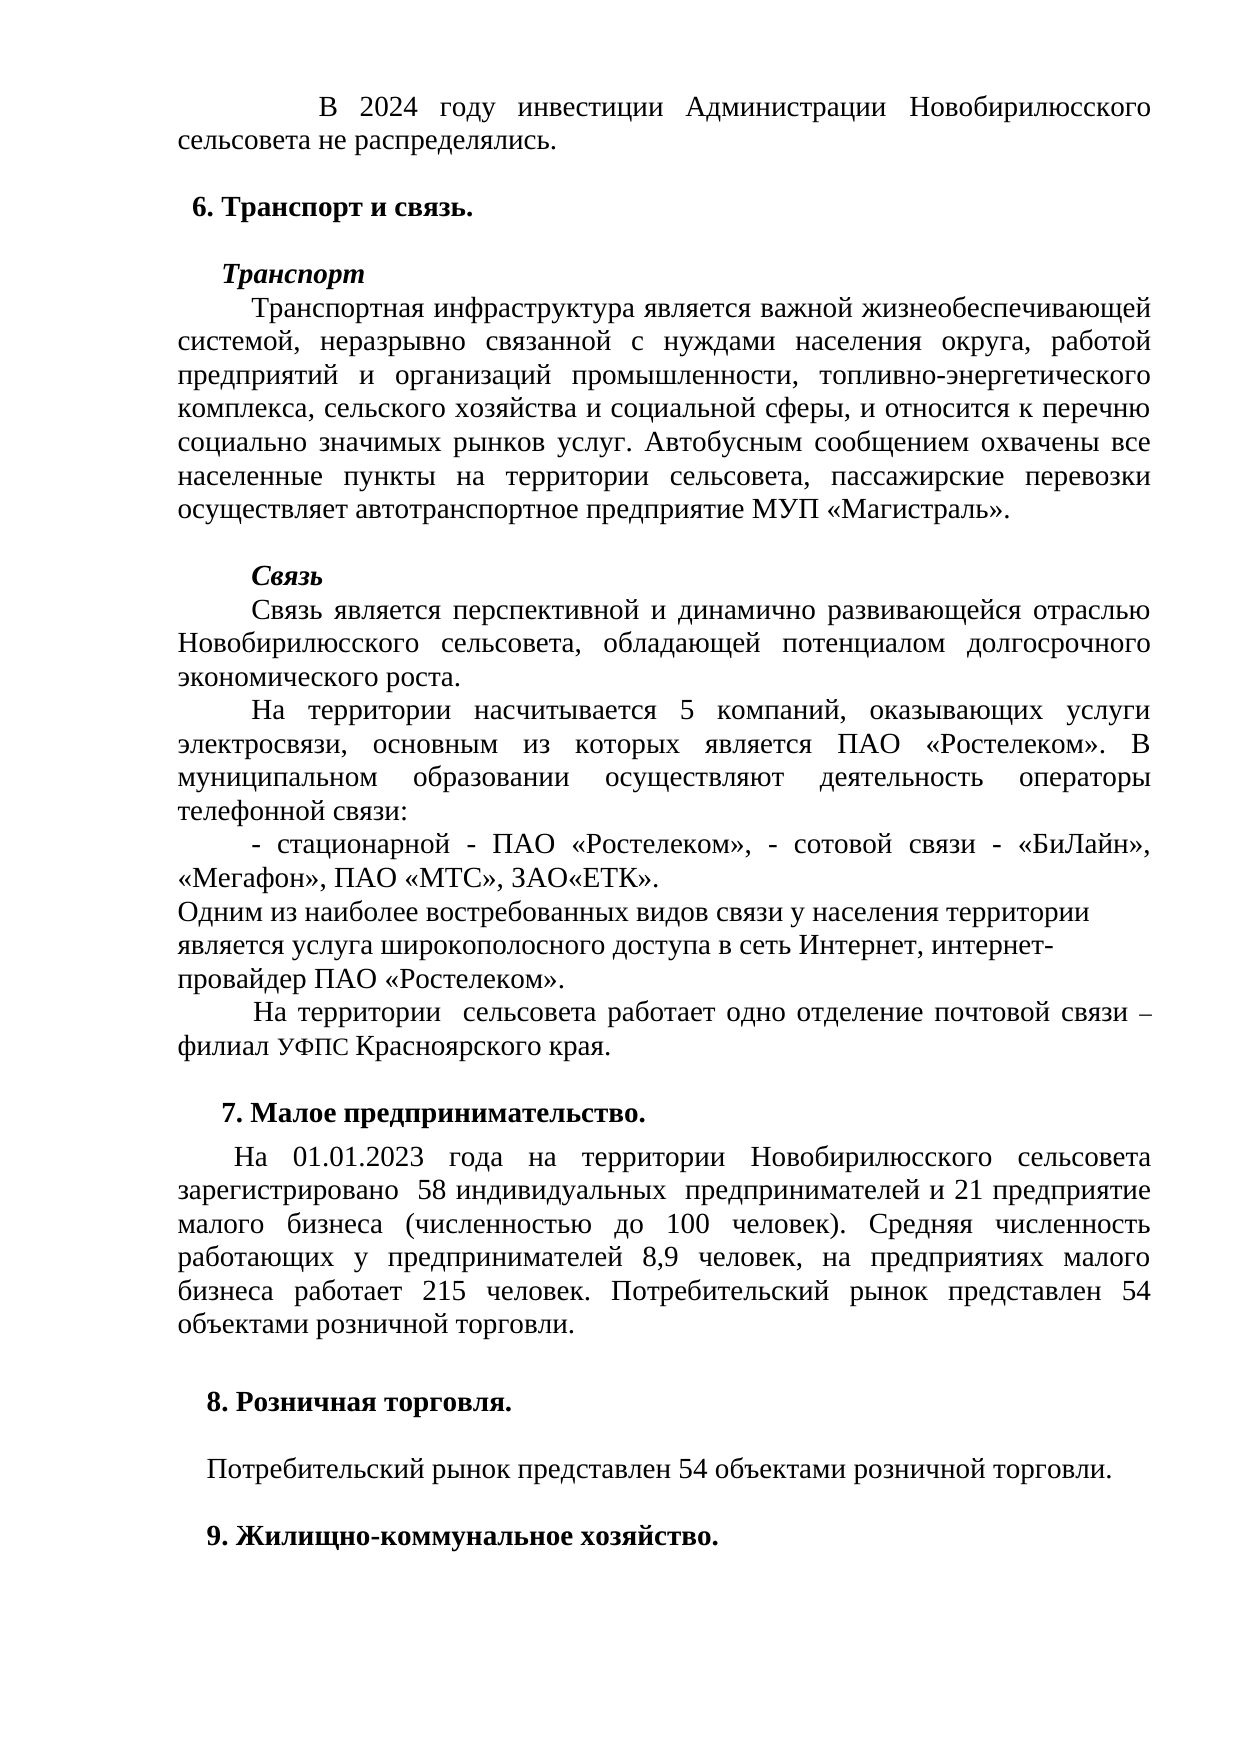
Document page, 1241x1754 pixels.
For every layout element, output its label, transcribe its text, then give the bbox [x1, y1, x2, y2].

text 6. Транспорт и связь. [177, 189, 1152, 223]
text Одним из наиболее востребованных видов связи у населения территории является услуга широкополосного доступа в сеть Интернет, интернет-провайдер ПАО «Ростелеком». [177, 894, 1152, 994]
text На территории сельсовета работает одно отделение почтовой связи –филиал УФПС Красноярского края. [177, 994, 1152, 1061]
text Транспортная инфраструктура является важной жизнеобеспечивающей системой, неразрывно связанной с нуждами населения округа, работой предприятий и организаций промышленности, топливно-энергетического комплекса, сельского хозяйства и социальной сферы, и относится к перечню социально значимых рынков услуг. Автобусным сообщением охвачены все населенные пункты на территории сельсовета, пассажирские перевозки осуществляет автотранспортное предприятие МУП «Магистраль». [177, 290, 1152, 525]
text 9. Жилищно-коммунальное хозяйство. [177, 1518, 1152, 1552]
text Связь является перспективной и динамично развивающейся отраслью Новобирилюсского сельсовета, обладающей потенциалом долгосрочного экономического роста. [177, 592, 1152, 692]
text - стационарной - ПАО «Ростелеком», - сотовой связи - «БиЛайн», «Мегафон», ПАО «МТС», ЗАО«ЕТК». [177, 827, 1152, 894]
text На 01.01.2023 года на территории Новобирилюсского сельсовета зарегистрировано 58 индивидуальных предпринимателей и 21 предприятие малого бизнеса (численностью до 100 человек). Средняя численность работающих у предпринимателей 8,9 человек, на предприятиях малого бизнеса работает 215 человек. Потребительский рынок представлен 54 объектами розничной торговли. [177, 1139, 1152, 1340]
text Транспорт [177, 256, 1152, 290]
text 7. Малое предпринимательство. [177, 1095, 1152, 1128]
text На территории насчитывается 5 компаний, оказывающих услуги электросвязи, основным из которых является ПАО «Ростелеком». В муниципальном образовании осуществляют деятельность операторы телефонной связи: [177, 692, 1152, 827]
text Потребительский рынок представлен 54 объектами розничной торговли. [177, 1451, 1152, 1485]
text В 2024 году инвестиции Администрации Новобирилюсского сельсовета не распределялись. [177, 89, 1152, 156]
text 8. Розничная торговля. [177, 1384, 1152, 1418]
text Связь [177, 558, 1152, 592]
